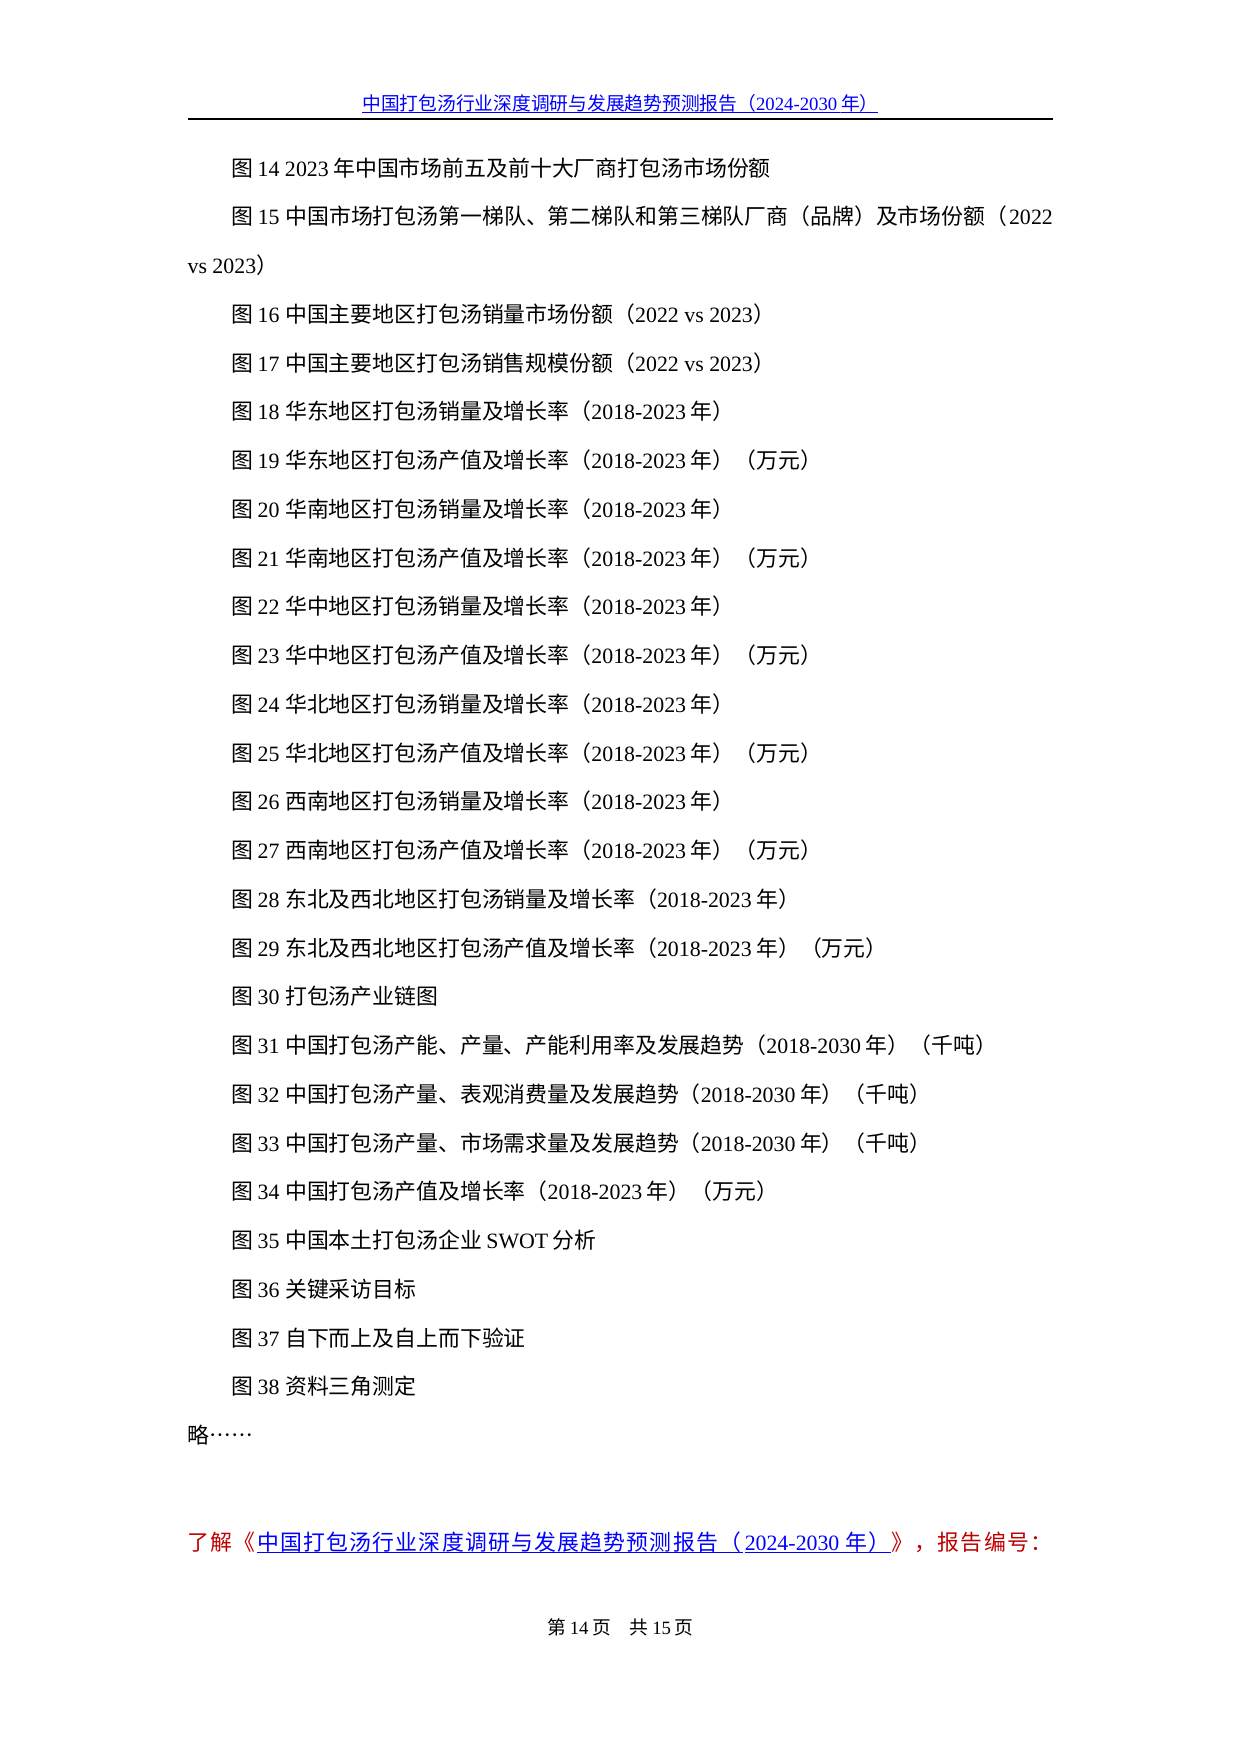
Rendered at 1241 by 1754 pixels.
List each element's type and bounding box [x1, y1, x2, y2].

text [187, 1524, 1053, 1557]
text [187, 150, 1053, 1450]
